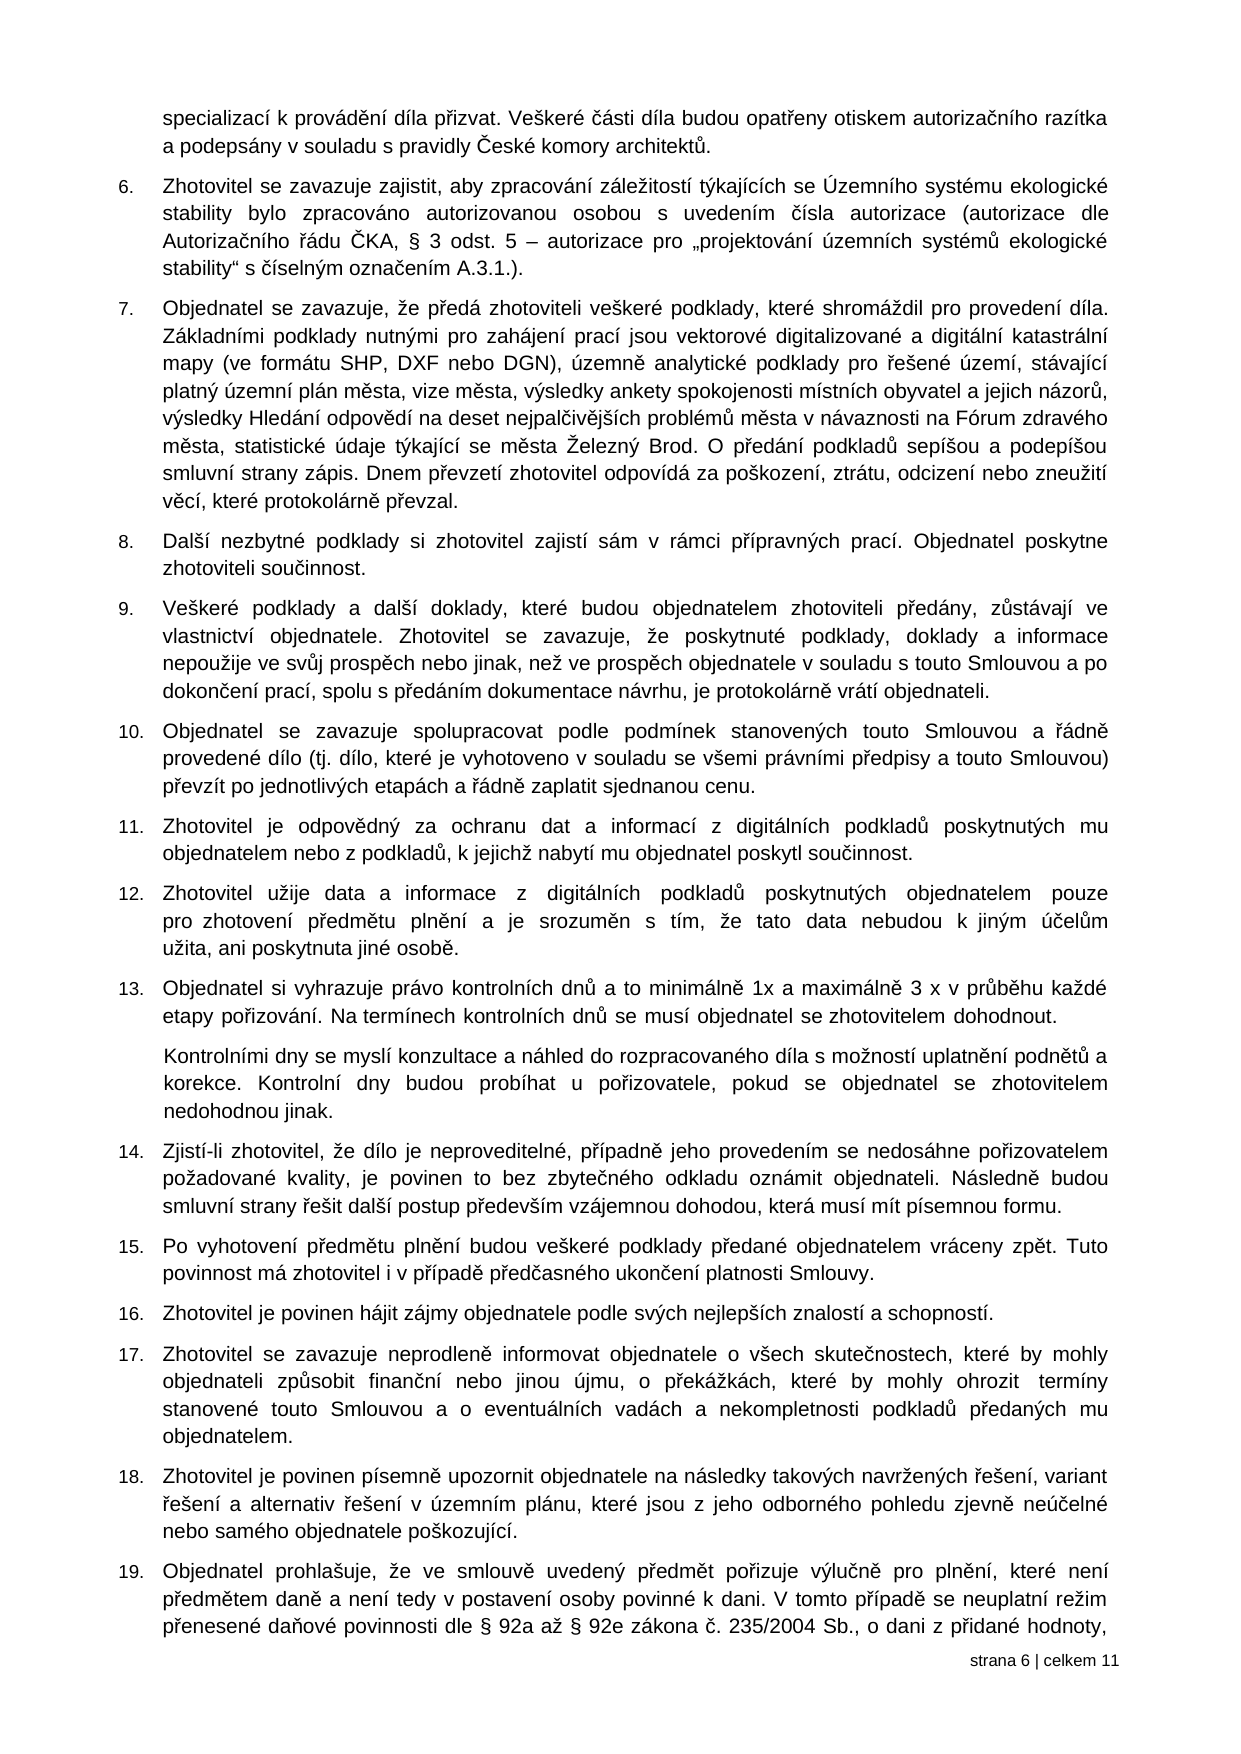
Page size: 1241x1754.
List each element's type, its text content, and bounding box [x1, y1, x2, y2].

list Zhotovitel je odpovědný za ochranu dat a informací z digitálních podkladů poskytnutých mu objednatelem nebo z podkladů, k jejichž nabytí mu objednatel poskytl součinnost. [118, 814, 1109, 865]
list Objednatel si vyhrazuje právo kontrolních dnů a to minimálně 1x a maximálně 3 x v průběhu každé etapy pořizování. Na termínech kontrolních dnů se musí objednatel se zhotovitelem dohodnout. [118, 976, 1109, 1028]
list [118, 1559, 1109, 1638]
list Zhotovitel je povinen písemně upozornit objednatele na následky takových navržených řešení, variant řešení a alternativ řešení v územním plánu, které jsou z jeho odborného pohledu zjevně neúčelné nebo samého objednatele poškozující. [118, 1464, 1109, 1543]
list Objednatel se zavazuje, že předá zhotoviteli veškeré podklady, které shromáždil pro provedení díla. Základními podklady nutnými pro zahájení prací jsou vektorové digitalizované a digitální katastrální mapy (ve formátu SHP, DXF nebo DGN), územně analytické podklady pro řešené území, stávající platný územní plán města, vize města, výsledky ankety spokojenosti místních obyvatel a jejich názorů, výsledky Hledání odpovědí na deset nejpalčivějších problémů města v návaznosti na Fórum zdravého města, statistické údaje týkající se města Železný Brod. O předání podkladů sepíšou a podepíšou smluvní strany zápis. Dnem převzetí zhotovitel odpovídá za poškození, ztrátu, odcizení nebo zneužití věcí, které protokolárně převzal. [118, 296, 1109, 513]
list Zjistí-li zhotovitel, že dílo je neproveditelné, případně jeho provedením se nedosáhne pořizovatelem požadované kvality, je povinen to bez zbytečného odkladu oznámit objednateli. Následně budou smluvní strany řešit další postup především vzájemnou dohodou, která musí mít písemnou formu. [118, 1138, 1109, 1217]
list Zhotovitel je povinen hájit zájmy objednatele podle svých nejlepších znalostí a schopností. [118, 1301, 1119, 1325]
list Další nezbytné podklady si zhotovitel zajistí sám v rámci přípravných prací. Objednatel poskytne zhotoviteli součinnost. [118, 529, 1109, 580]
list Zhotovitel užije data a informace z digitálních podkladů poskytnutých objednatelem pouze pro zhotovení předmětu plnění a je srozuměn s tím, že tato data nebudou k jiným účelům užita, ani poskytnuta jiné osobě. [118, 881, 1109, 960]
list Zhotovitel se zavazuje neprodleně informovat objednatele o všech skutečnostech, které by mohly objednateli způsobit finanční nebo jinou újmu, o překážkách, které by mohly ohrozit termíny stanovené touto Smlouvou a o eventuálních vadách a nekompletnosti podkladů předaných mu objednatelem. [118, 1341, 1109, 1448]
list Veškeré podklady a další doklady, které budou objednatelem zhotoviteli předány, zůstávají ve vlastnictví objednatele. Zhotovitel se zavazuje, že poskytnuté podklady, doklady a informace nepoužije ve svůj prospěch nebo jinak, než ve prospěch objednatele v souladu s touto Smlouvou a po dokončení prací, spolu s předáním dokumentace návrhu, je protokolárně vrátí objednateli. [118, 596, 1109, 703]
list Po vyhotovení předmětu plnění budou veškeré podklady předané objednatelem vráceny zpět. Tuto povinnost má zhotovitel i v případě předčasného ukončení platnosti Smlouvy. [118, 1233, 1109, 1285]
list Zhotovitel se zavazuje zajistit, aby zpracování záležitostí týkajících se Územního systému ekologické stability bylo zpracováno autorizovanou osobou s uvedením čísla autorizace (autorizace dle Autorizačního řádu ČKA, § 3 odst. 5 – autorizace pro „projektování územních systémů ekologické stability“ s číselným označením A.3.1.). [118, 174, 1109, 280]
text Kontrolními dny se myslí konzultace a náhled do rozpracovaného díla s možností uplatnění podnětů a korekce. Kontrolní dny budou probíhat u pořizovatele, pokud se objednatel se zhotovitelem nedohodnou jinak. [163, 1043, 1109, 1122]
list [118, 106, 1109, 158]
list Objednatel se zavazuje spolupracovat podle podmínek stanovených touto Smlouvou a řádně provedené dílo (tj. dílo, které je vyhotoveno v souladu se všemi právními předpisy a touto Smlouvou) převzít po jednotlivých etapách a řádně zaplatit sjednanou cenu. [118, 719, 1109, 798]
